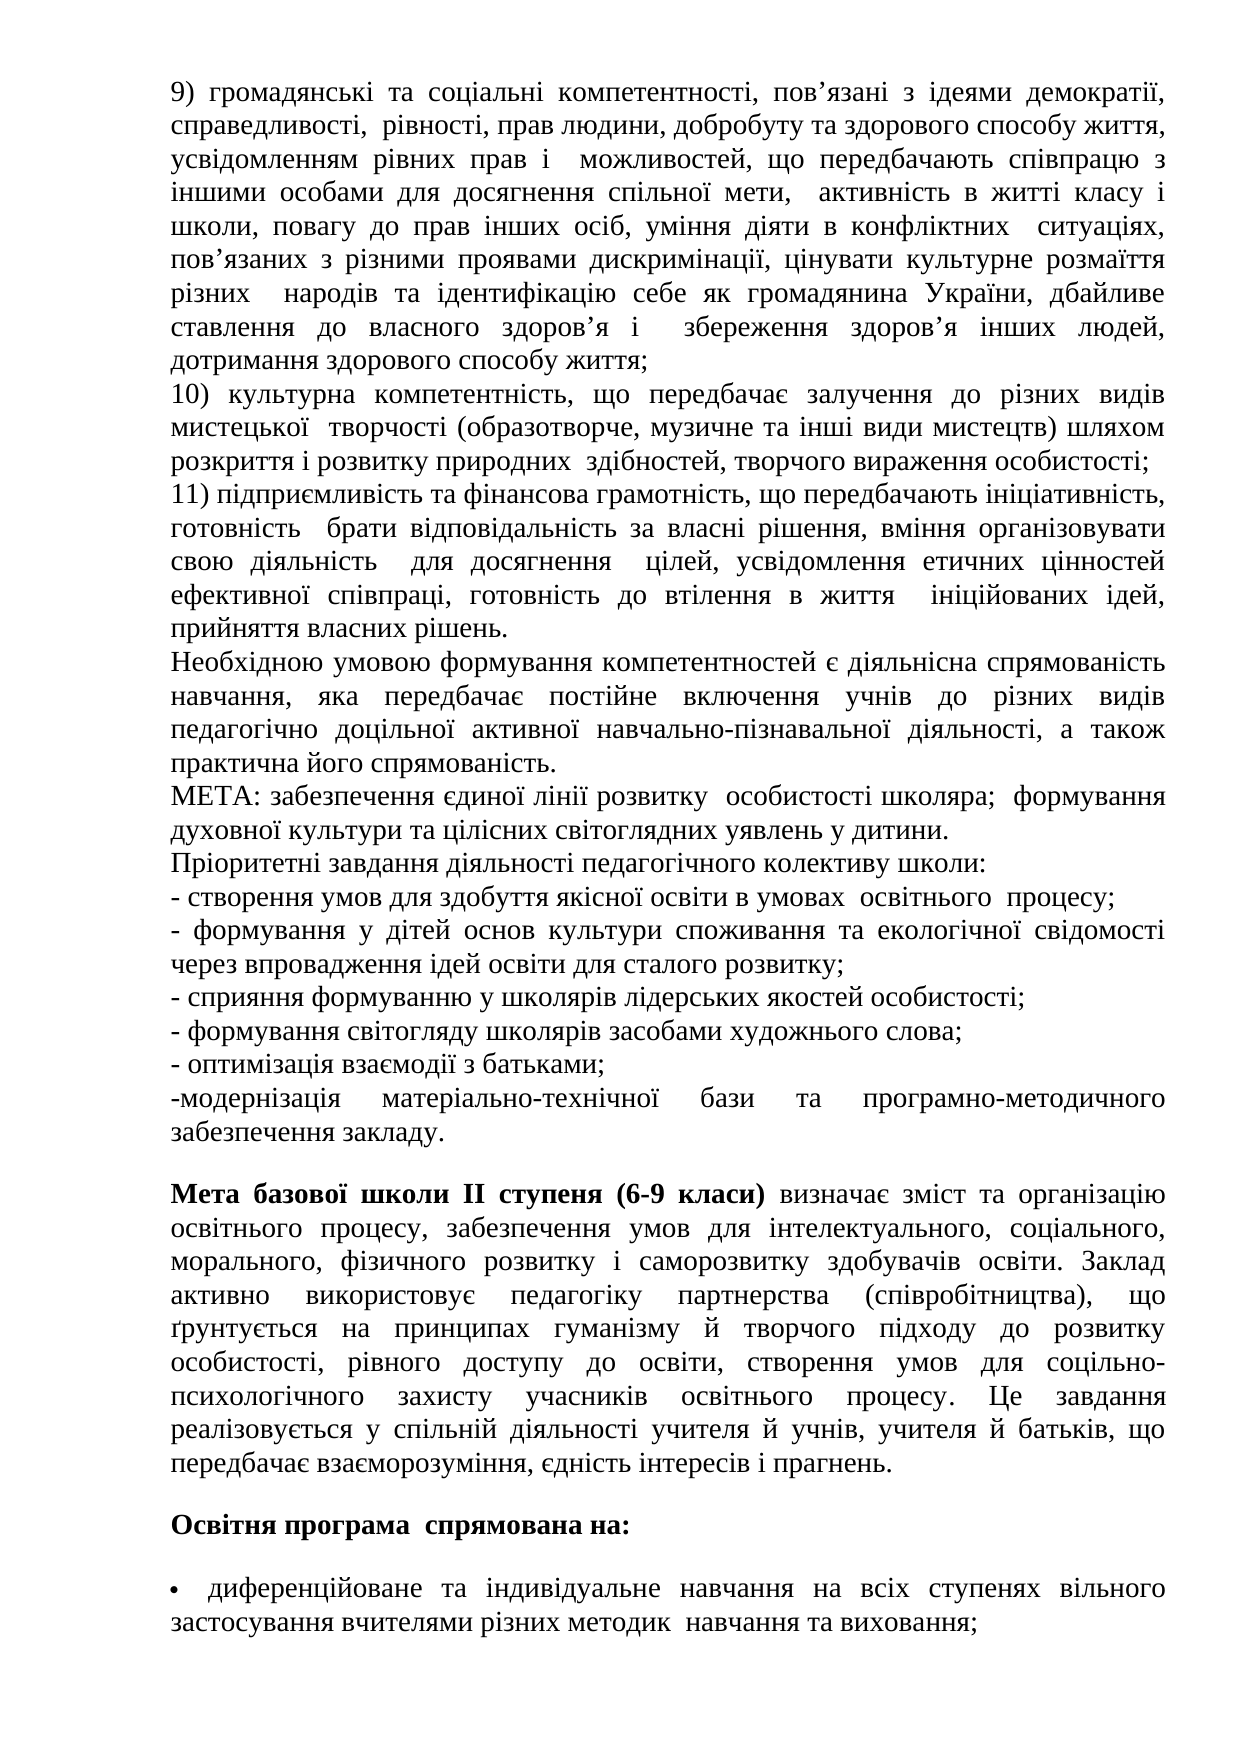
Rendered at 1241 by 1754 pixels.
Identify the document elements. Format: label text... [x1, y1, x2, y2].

text МЕТА: забезпечення єдиної лінії розвитку особистості школяра; формування духовної культури та цілісних світоглядних уявлень у дитини. [170, 778, 1167, 845]
text Мета базової школи ІІ ступеня (6-9 класи) визначає зміст та організацію освітнього процесу, забезпечення умов для інтелектуального, соціального, морального, фізичного розвитку і саморозвитку здобувачів освіти. Заклад активно використовує педагогіку партнерства (співробітництва), що ґрунтується на принципах гуманізму й творчого підходу до розвитку особистості, рівного доступу до освіти, створення умов для соцільно-психологічного захисту учасників освітнього процесу. Це завдання реалізовується у спільній діяльності учителя й учнів, учителя й батьків, що передбачає взаєморозуміння, єдність інтересів і прагнень. [170, 1176, 1167, 1478]
text - формування у дітей основ культури споживання та екологічної свідомості через впровадження ідей освіти для сталого розвитку; [170, 912, 1167, 979]
text - сприяння формуванню у школярів лідерських якостей особистості; [170, 979, 1167, 1013]
text - створення умов для здобуття якісної освіти в умовах освітнього процесу; [170, 879, 1167, 912]
text 10) культурна компетентність, що передбачає залучення до різних видів мистецької творчості (образотворче, музичне та інші види мистецтв) шляхом розкриття і розвитку природних здібностей, творчого вираження особистості; [170, 376, 1167, 476]
text Освітня програма спрямована на: [170, 1507, 1167, 1541]
text -модернізація матеріально-технічної бази та програмно-методичного забезпечення закладу. [170, 1080, 1167, 1147]
list диференційоване та індивідуальне навчання на всіх ступенях вільного застосування вчителями різних методик навчання та виховання; [170, 1570, 1167, 1637]
text Необхідною умовою формування компетентностей є діяльнісна спрямованість навчання, яка передбачає постійне включення учнів до різних видів педагогічно доцільної активної навчально-пізнавальної діяльності, а також практична його спрямованість. [170, 644, 1167, 778]
text Пріоритетні завдання діяльності педагогічного колективу школи: [170, 845, 1167, 879]
text 9) громадянські та соціальні компетентності, пов’язані з ідеями демократії, справедливості, рівності, прав людини, добробуту та здорового способу життя, усвідомленням рівних прав і можливостей, що передбачають співпрацю з іншими особами для досягнення спільної мети, активність в житті класу і школи, повагу до прав інших осіб, уміння діяти в конфліктних ситуаціях, пов’язаних з різними проявами дискримінації, цінувати культурне розмаїття різних народів та ідентифікацію себе як громадянина України, дбайливе ставлення до власного здоров’я і збереження здоров’я інших людей, дотримання здорового способу життя; [170, 74, 1167, 376]
text - формування світогляду школярів засобами художнього слова; [170, 1013, 1167, 1047]
text - оптимізація взаємодії з батьками; [170, 1047, 1167, 1080]
text 11) підприємливість та фінансова грамотність, що передбачають ініціативність, готовність брати відповідальність за власні рішення, вміння організовувати свою діяльність для досягнення цілей, усвідомлення етичних цінностей ефективної співпраці, готовність до втілення в життя ініційованих ідей, прийняття власних рішень. [170, 476, 1167, 644]
